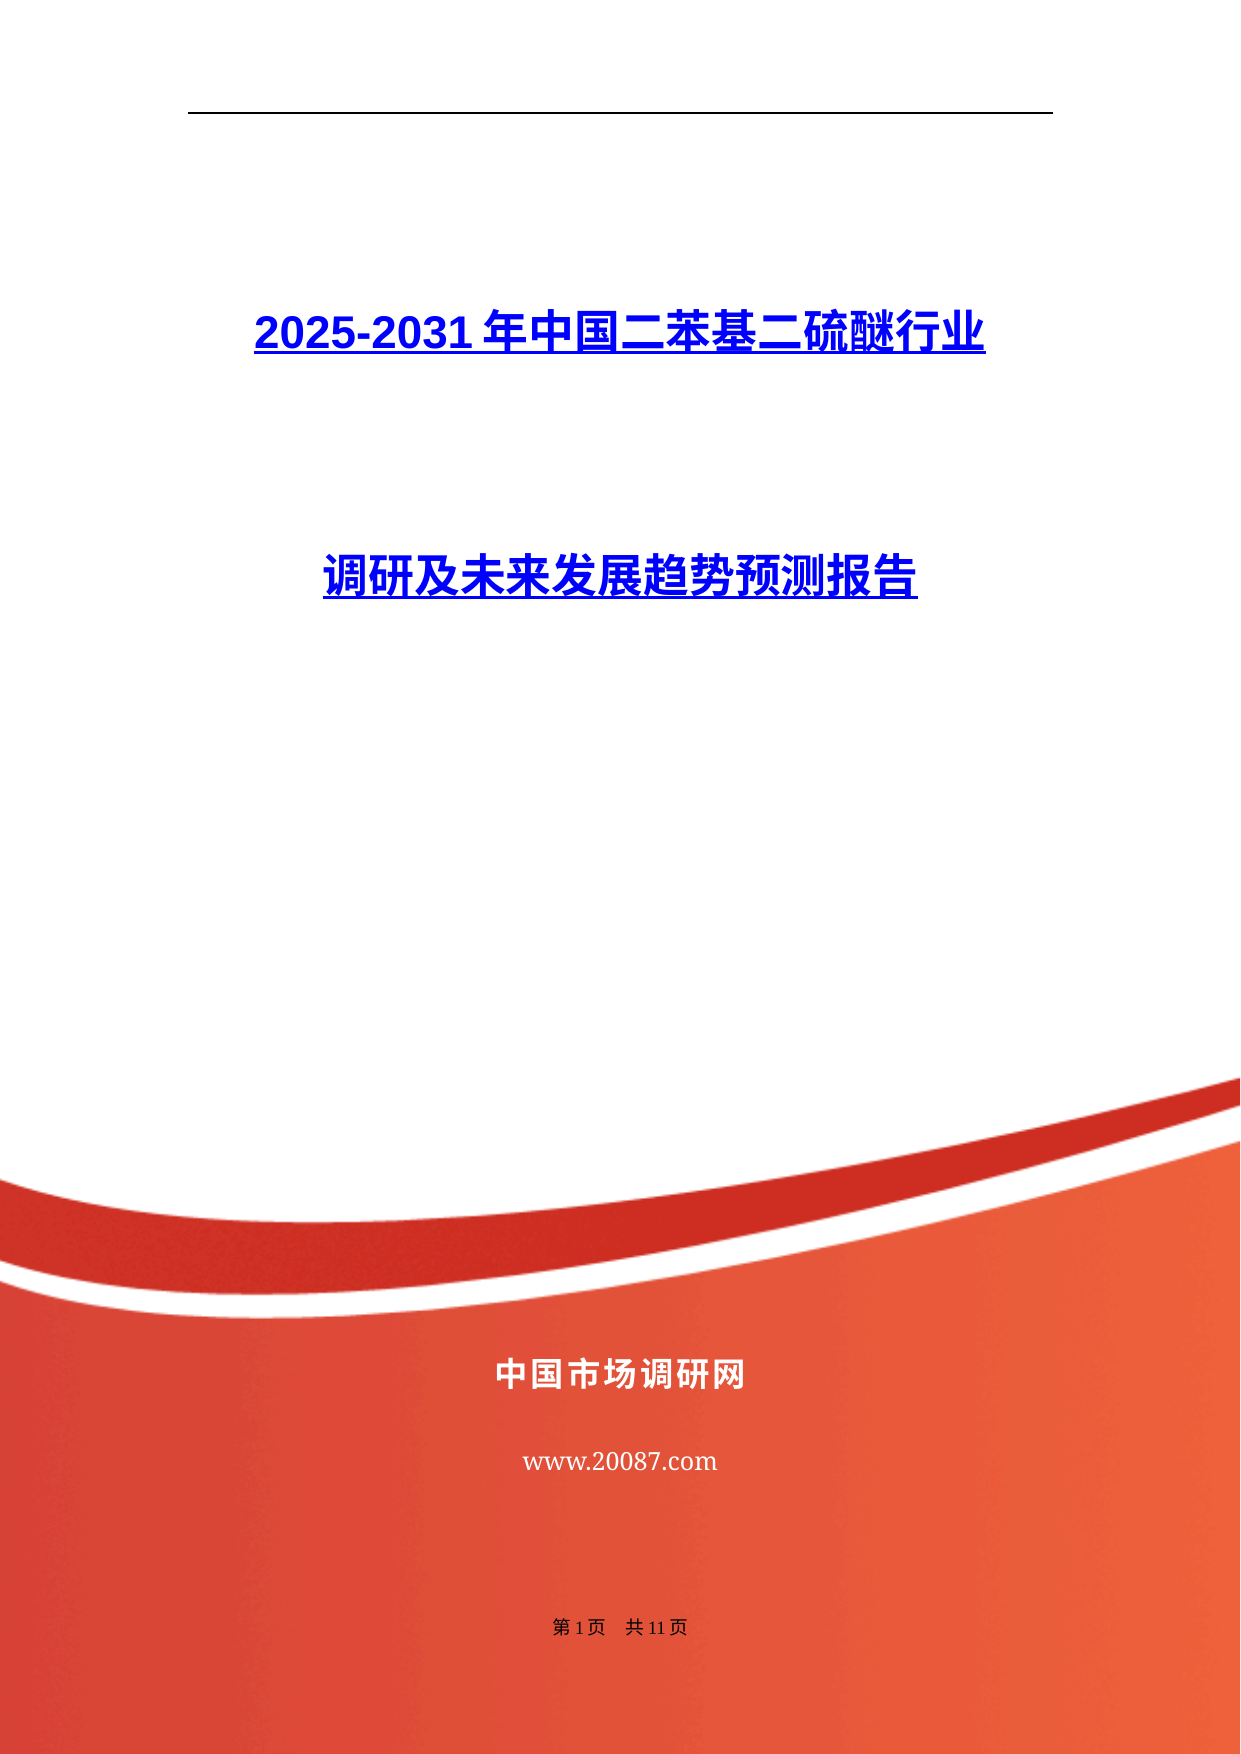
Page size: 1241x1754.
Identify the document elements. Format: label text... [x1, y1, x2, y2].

text www.20087.com [187, 1428, 1053, 1493]
table_header 2025-2031年中国二苯基二硫醚行业调研及未来发展趋势预测报告 [188, 207, 1053, 773]
subtitle 中国市场调研网 [187, 1339, 1053, 1404]
picture [0, 1006, 1241, 1754]
